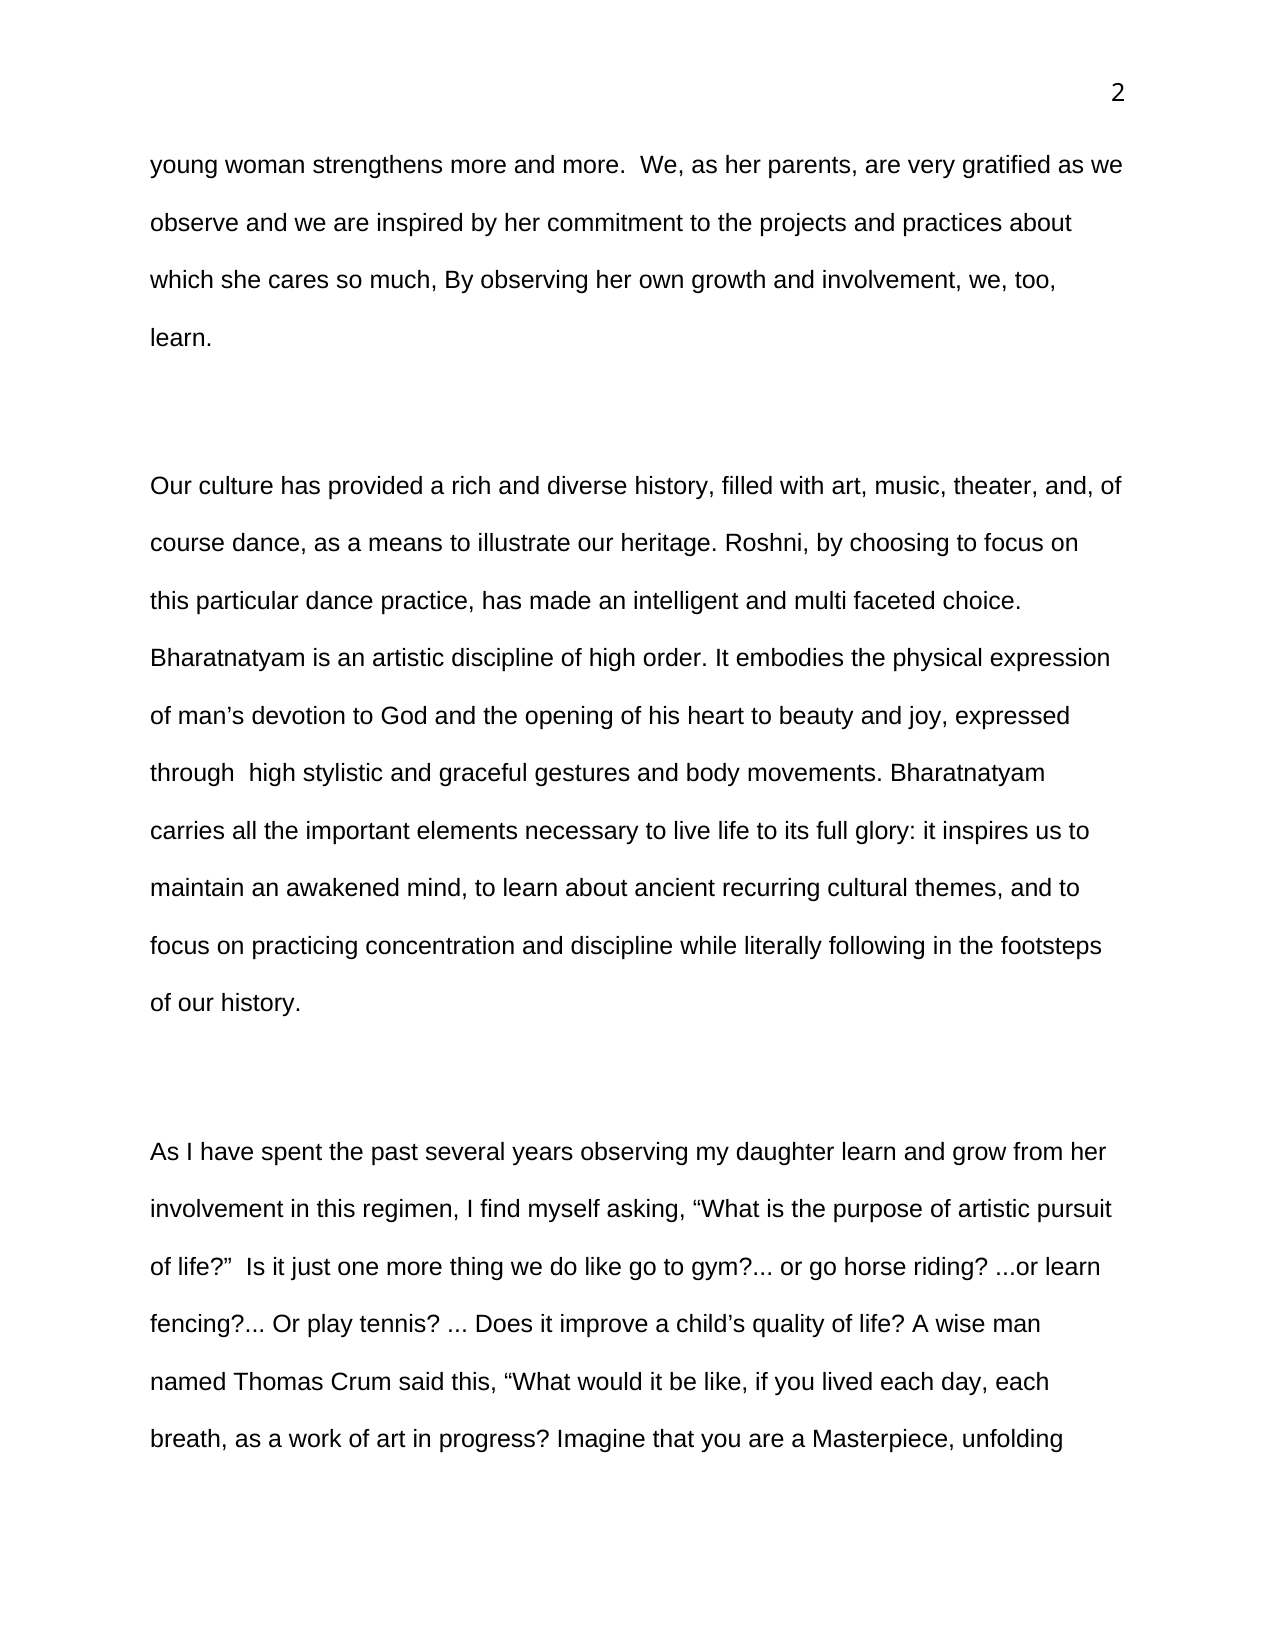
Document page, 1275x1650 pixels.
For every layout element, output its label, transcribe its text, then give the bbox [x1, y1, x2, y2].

text Our culture has provided a rich and diverse history, filled with art, music, theater, and, of course dance, as a means to illustrate our heritage. Roshni, by choosing to focus on this particular dance practice, has made an intelligent and multi faceted choice. Bharatnatyam is an artistic discipline of high order. It embodies the physical expression of man’s devotion to God and the opening of his heart to beauty and joy, expressed through high stylistic and graceful gestures and body movements. Bharatnatyam carries all the important elements necessary to live life to its full glory: it inspires us to maintain an awakened mind, to learn about ancient recurring cultural themes, and to focus on practicing concentration and discipline while literally following in the footsteps of our history. [150, 471, 1125, 1017]
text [150, 1137, 1125, 1453]
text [150, 150, 1125, 351]
